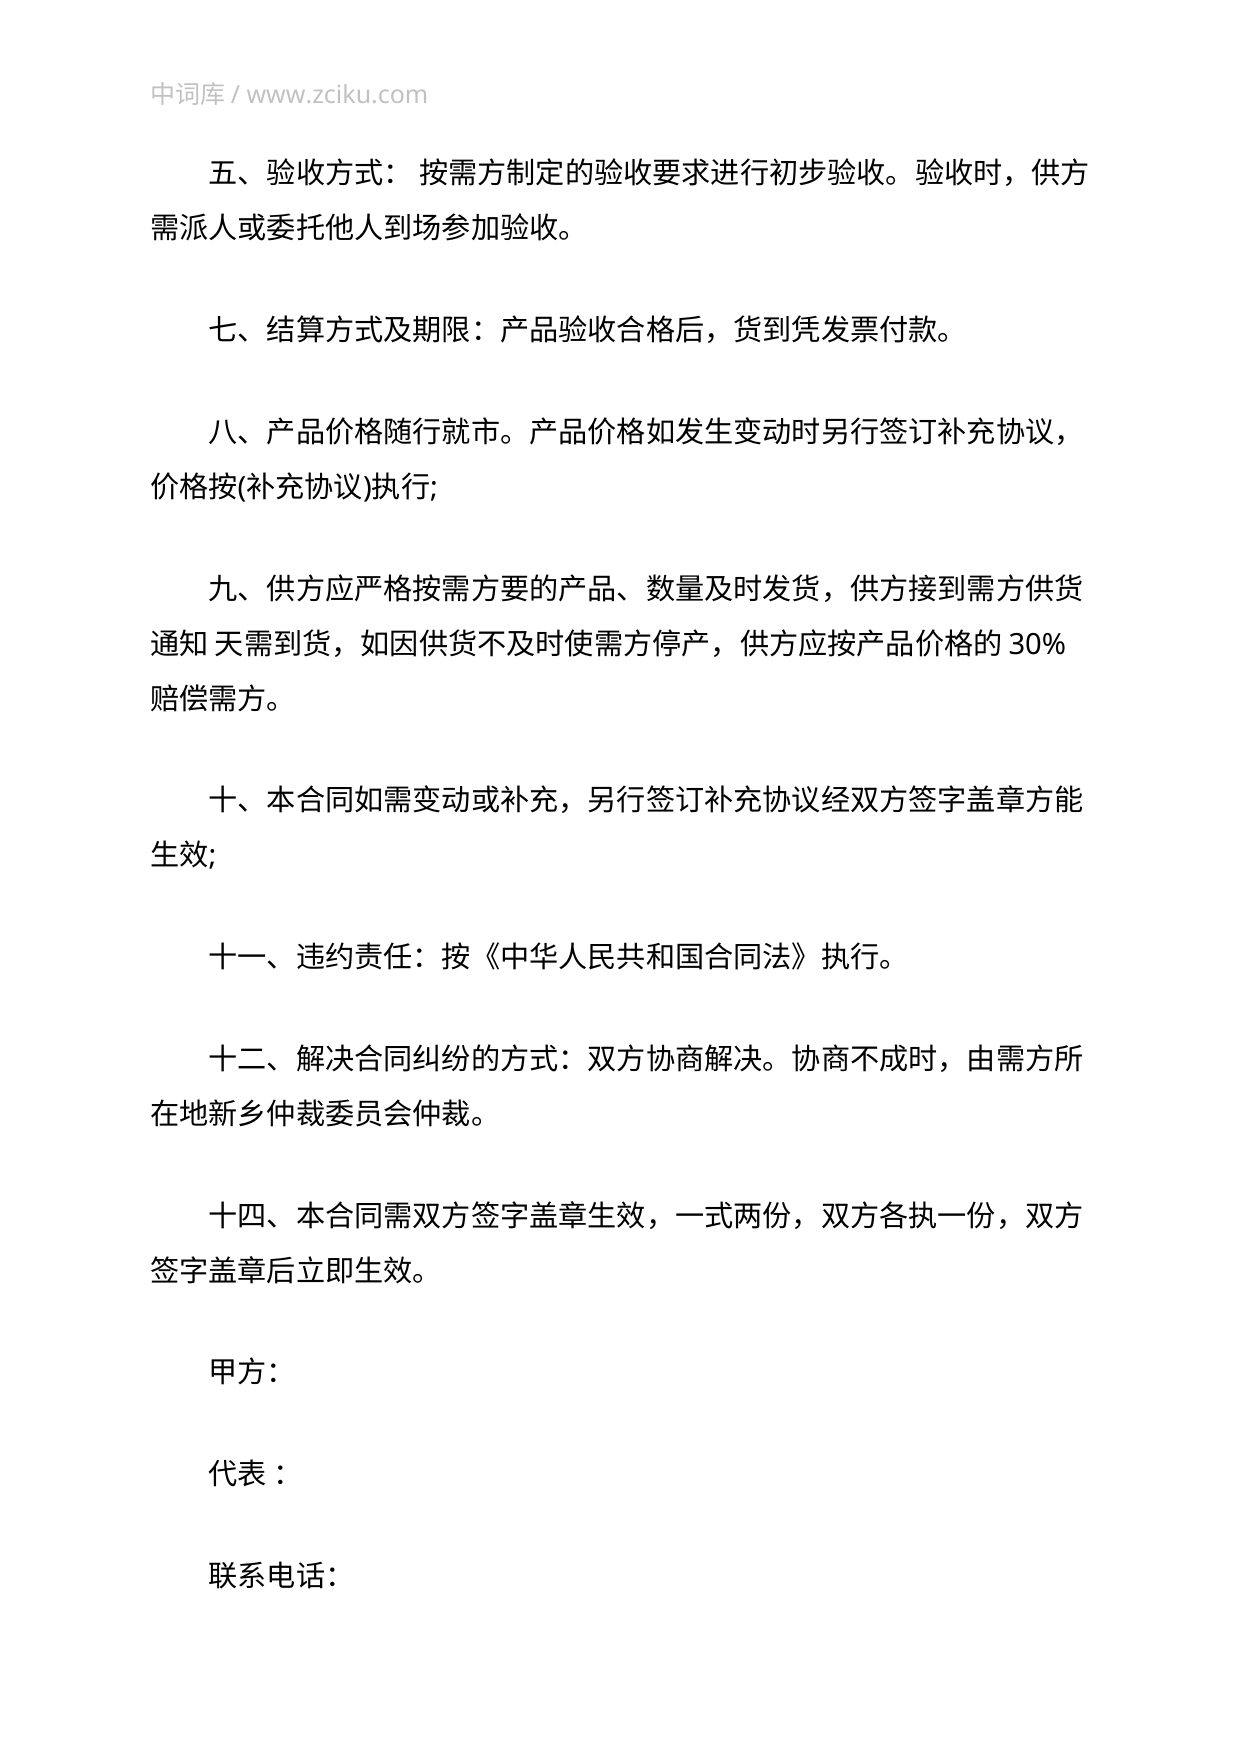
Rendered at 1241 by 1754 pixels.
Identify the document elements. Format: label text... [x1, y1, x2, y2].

text 甲方： [150, 1349, 1090, 1391]
text 七、结算方式及期限：产品验收合格后，货到凭发票付款。 [150, 307, 1090, 349]
text 联系电话： [150, 1552, 1090, 1595]
text 十二、解决合同纠纷的方式：双方协商解决。协商不成时，由需方所在地新乡仲裁委员会仲裁。 [150, 1036, 1090, 1133]
text 十一、违约责任：按《中华人民共和国合同法》执行。 [150, 934, 1090, 976]
text 代表 ： [150, 1451, 1090, 1493]
text 五、验收方式： 按需方制定的验收要求进行初步验收。验收时，供方需派人或委托他人到场参加验收。 [150, 150, 1090, 247]
text 十四、本合同需双方签字盖章生效，一式两份，双方各执一份，双方签字盖章后立即生效。 [150, 1192, 1090, 1289]
text 九、供方应严格按需方要的产品、数量及时发货，供方接到需方供货通知 天需到货，如因供货不及时使需方停产，供方应按产品价格的30%赔偿需方。 [150, 565, 1090, 717]
text 十、本合同如需变动或补充，另行签订补充协议经双方签字盖章方能生效; [150, 777, 1090, 874]
text 八、产品价格随行就市。产品价格如发生变动时另行签订补充协议，价格按(补充协议)执行; [150, 408, 1090, 506]
